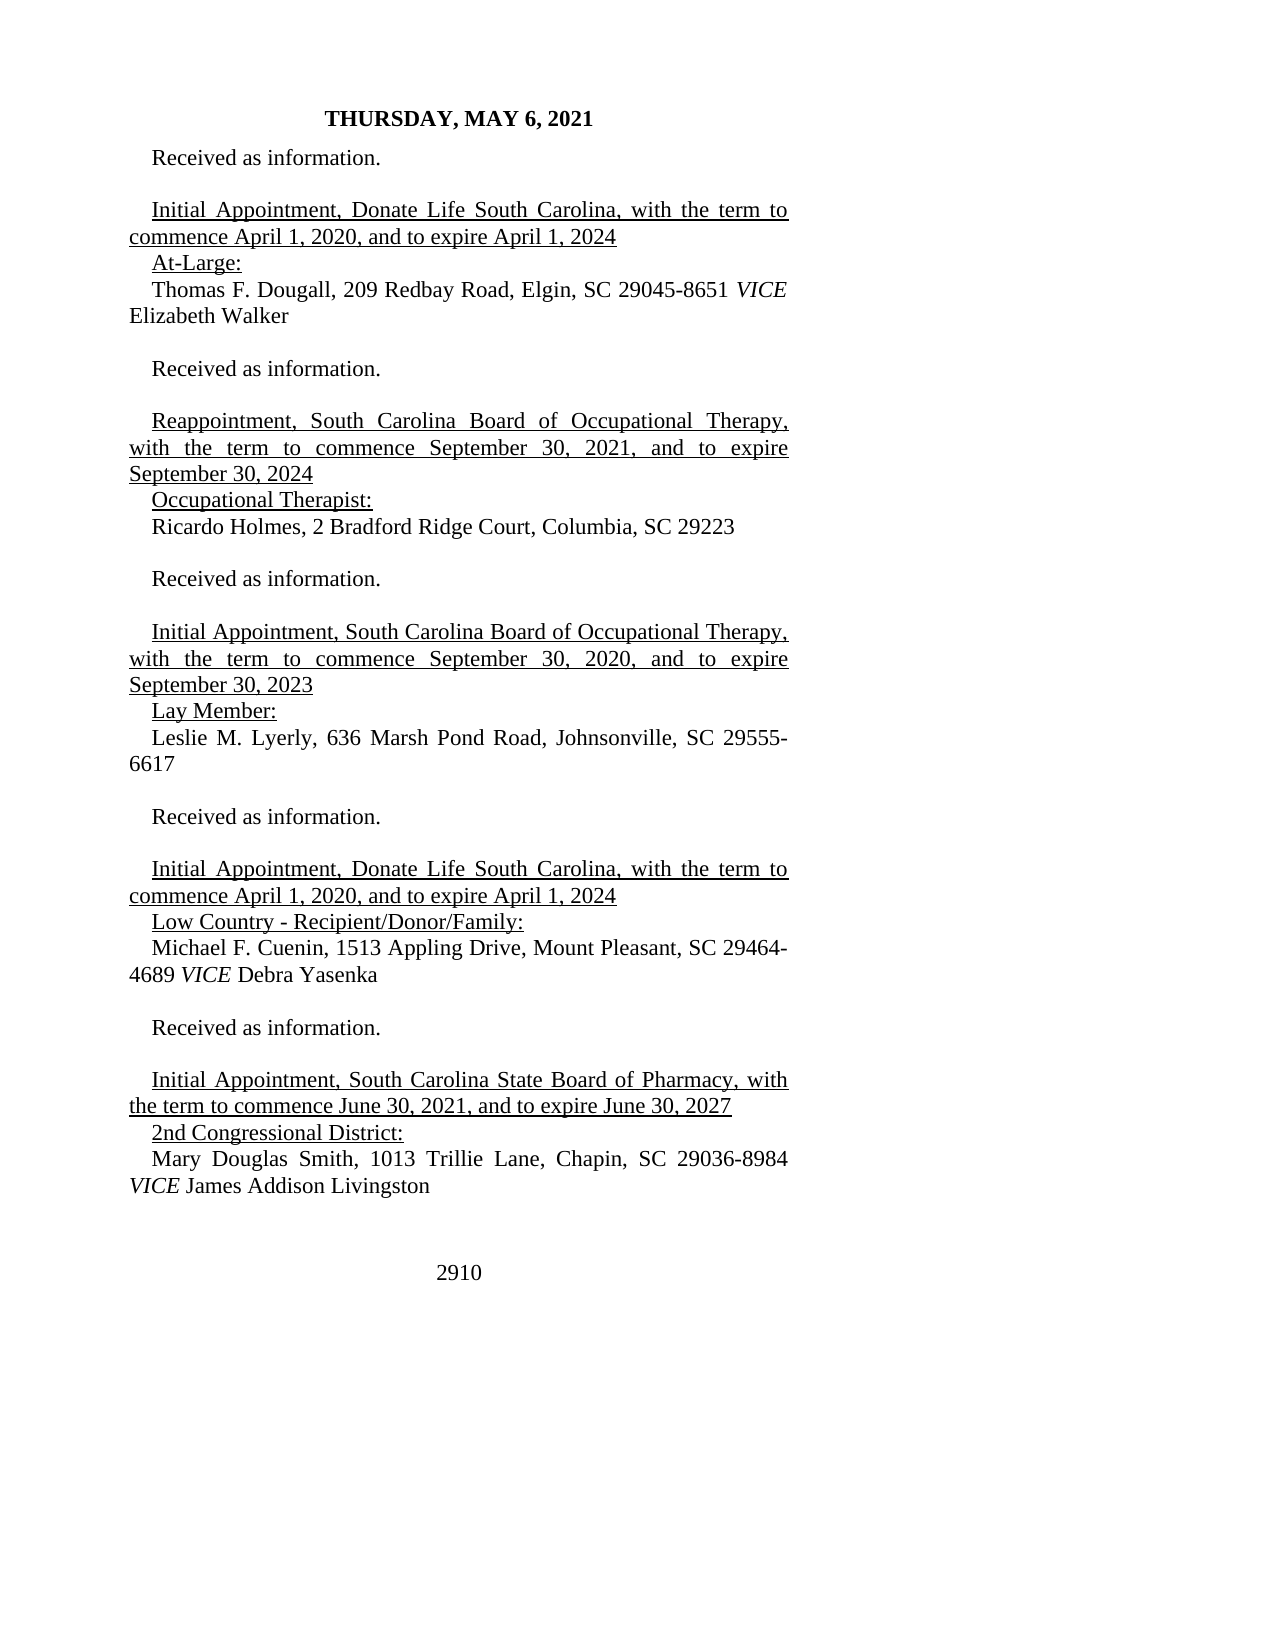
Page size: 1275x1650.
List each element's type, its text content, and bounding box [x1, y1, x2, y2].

text Low Country - Recipient/Donor/Family: [129, 908, 789, 934]
text Initial Appointment, Donate Life South Carolina, with the term to commence April 1, 2020, and to expire April 1, 2024 [129, 855, 789, 908]
text Initial Appointment, South Carolina Board of Occupational Therapy, with the term to commence September 30, 2020, and to expire September 30, 2023 [129, 669, 789, 697]
text Initial Appointment, South Carolina State Board of Pharmacy, with the term to commence June 30, 2021, and to expire June 30, 2027 [129, 1066, 789, 1119]
text Initial Appointment, Donate Life South Carolina, with the term to commence April 1, 2020, and to expire April 1, 2024 [129, 197, 789, 249]
text Lay Member: [129, 697, 789, 724]
text Received as information. [129, 803, 789, 829]
text Received as information. [129, 144, 789, 170]
text Received as information. [129, 355, 789, 381]
text Reappointment, South Carolina Board of Occupational Therapy, with the term to commence September 30, 2021, and to expire September 30, 2024 [129, 458, 789, 486]
text Ricardo Holmes, 2 Bradford Ridge Court, Columbia, SC 29223 [129, 513, 789, 539]
text Mary Douglas Smith, 1013 Trillie Lane, Chapin, SC 29036-8984 VICE James Addison Livingston [129, 1145, 789, 1198]
text At-Large: [129, 249, 789, 276]
text Michael F. Cuenin, 1513 Appling Drive, Mount Pleasant, SC 29464-4689 VICE Debra Yasenka [129, 934, 789, 987]
text Received as information. [129, 566, 789, 592]
text Occupational Therapist: [129, 486, 789, 513]
text Received as information. [129, 1013, 789, 1040]
text 2nd Congressional District: [129, 1119, 789, 1145]
text Reappointment, South Carolina Board of Occupational Therapy, with the term to commence September 30, 2021, and to expire September 30, 2024 [129, 407, 789, 457]
text Thomas F. Dougall, 209 Redbay Road, Elgin, SC 29045-8651 VICE Elizabeth Walker [129, 276, 789, 328]
text Initial Appointment, South Carolina Board of Occupational Therapy, with the term to commence September 30, 2020, and to expire September 30, 2023 [129, 618, 789, 668]
text Leslie M. Lyerly, 636 Marsh Pond Road, Johnsonville, SC 29555-6617 [129, 724, 789, 776]
